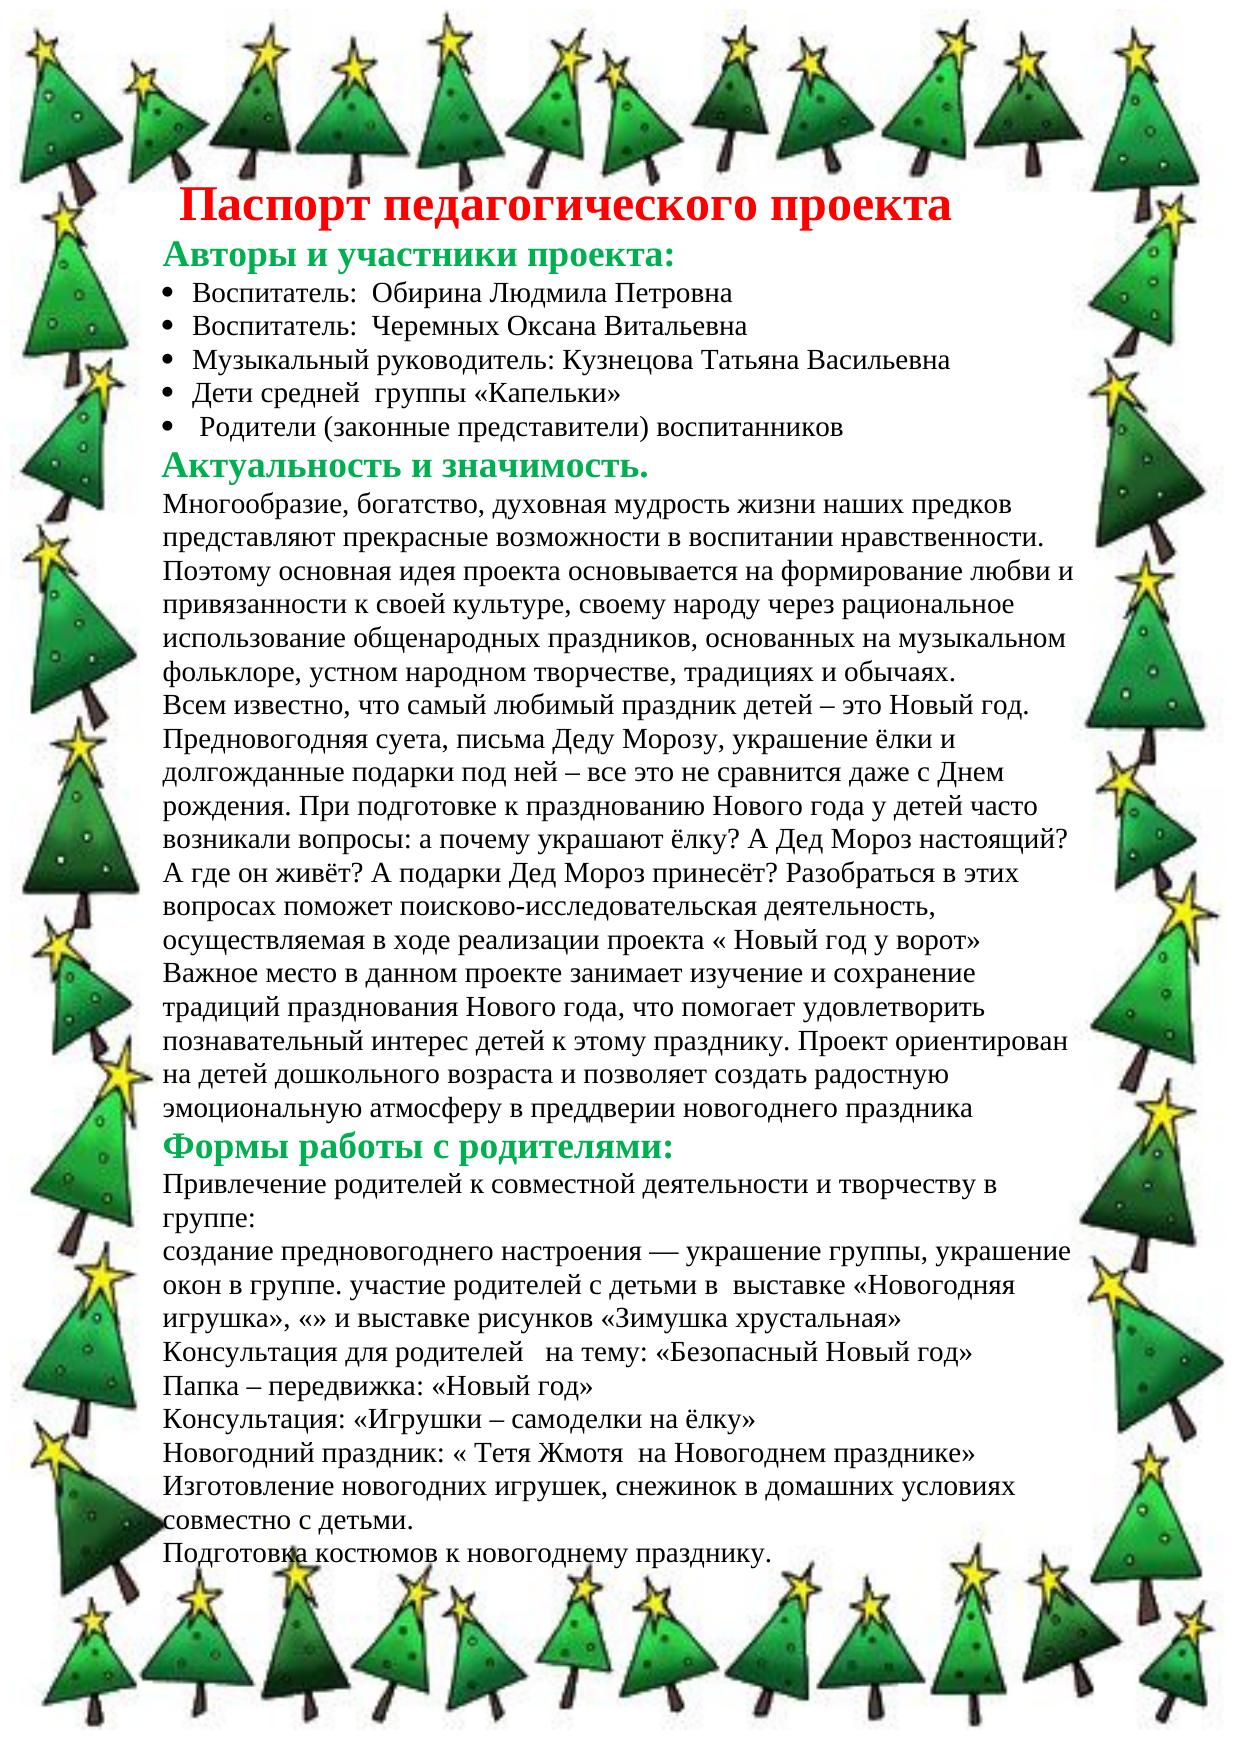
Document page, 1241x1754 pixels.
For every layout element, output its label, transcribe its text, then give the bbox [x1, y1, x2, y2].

text Консультация: «Игрушки – самоделки на ёлку» [162, 1401, 1087, 1435]
text Изготовление новогодних игрушек, снежинок в домашних условиях совместно с детьми. [162, 1468, 1087, 1535]
text Папка – передвижка: «Новый год» [162, 1368, 1087, 1401]
text Новогодний праздник: « Тетя Жмотя на Новогоднем празднике» [162, 1435, 1087, 1468]
list Многообразие, богатство, духовная мудрость жизни наших предков представляют прекрасные возможности в воспитании нравственности. Поэтому основная идея проекта основывается на формирование любви и привязанности к своей культуре, своему народу через рациональное использование общенародных праздников, основанных на музыкальном фольклоре, устном народном творчестве, традициях и обычаях. [162, 486, 1087, 687]
list Родители (законные представители) воспитанников [162, 409, 1087, 443]
text Актуальность и значимость. [44, 443, 1087, 486]
list Всем известно, что самый любимый праздник детей – это Новый год. Предновогодняя суета, письма Деду Морозу, украшение ёлки и долгожданные подарки под ней – все это не сравнится даже с Днем рождения. При подготовке к празднованию Нового года у детей часто возникали вопросы: а почему украшают ёлку? А Дед Мороз настоящий? А где он живёт? А подарки Дед Мороз принесёт? Разобраться в этих вопросах поможет поисково-исследовательская деятельность, осуществляемая в ходе реализации проекта « Новый год у ворот» [162, 687, 1087, 956]
text Авторы и участники проекта: [162, 232, 1087, 275]
list Воспитатель: Обирина Людмила Петровна [162, 275, 1087, 308]
text создание предновогоднего настроения — украшение группы, украшение окон в группе. участие родителей с детьми в выставке «Новогодняя игрушка», «» и выставке рисунков «Зимушка хрустальная» [162, 1233, 1087, 1334]
picture [10, 9, 1227, 1730]
list Музыкальный руководитель: Кузнецова Татьяна Васильевна [162, 342, 1087, 376]
text Подготовка костюмов к новогоднему празднику. [162, 1535, 1087, 1569]
text Привлечение родителей к совместной деятельности и творчеству в группе: [162, 1166, 1087, 1233]
text Формы работы с родителями: [162, 1123, 1087, 1166]
text Паспорт педагогического проекта [44, 174, 1087, 232]
list Дети средней группы «Капельки» [162, 376, 1087, 409]
text Консультация для родителей на тему: «Безопасный Новый год» [162, 1334, 1087, 1368]
list Важное место в данном проекте занимает изучение и сохранение традиций празднования Нового года, что помогает удовлетворить познавательный интерес детей к этому празднику. Проект ориентирован на детей дошкольного возраста и позволяет создать радостную эмоциональную атмосферу в преддверии новогоднего праздника [162, 956, 1087, 1123]
list Воспитатель: Черемных Оксана Витальевна [162, 308, 1087, 342]
